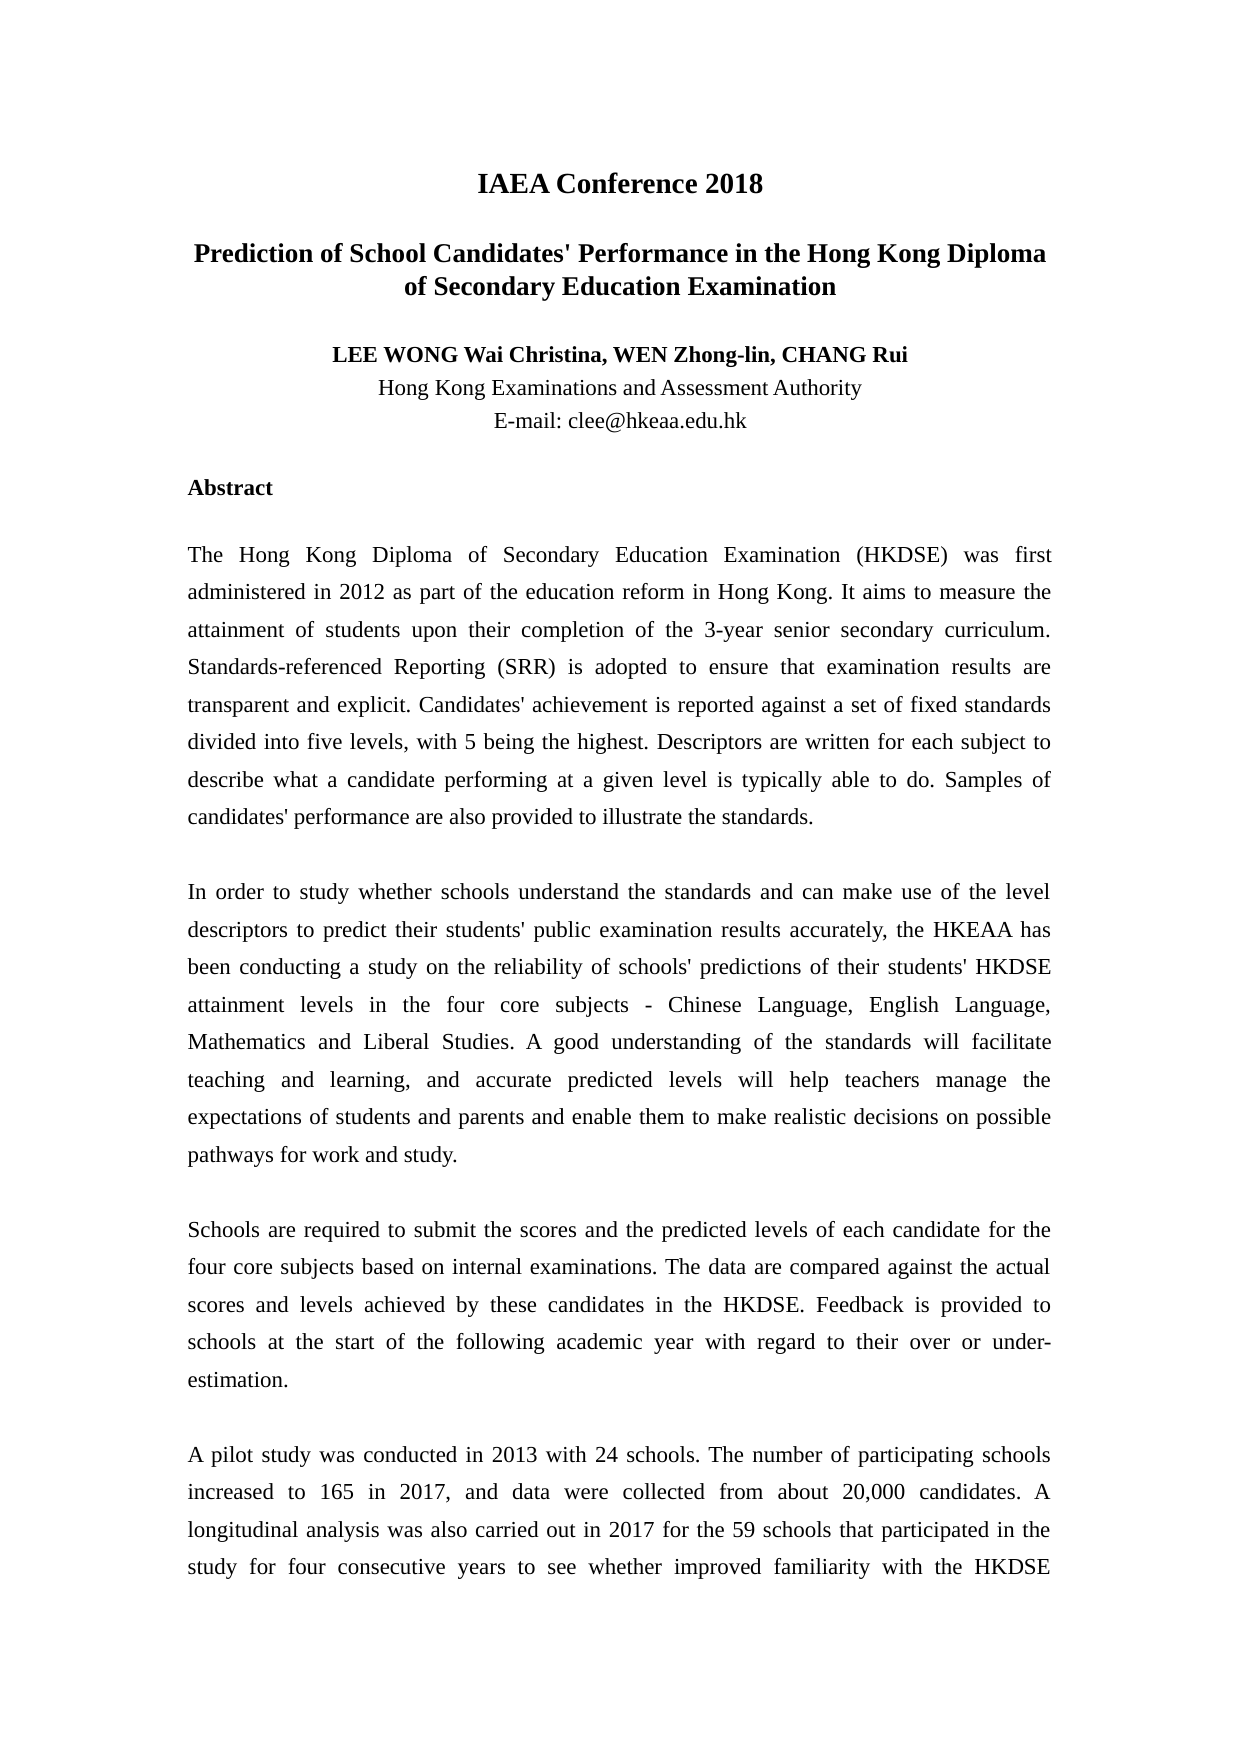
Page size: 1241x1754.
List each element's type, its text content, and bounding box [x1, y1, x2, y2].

text IAEA Conference 2018 [187, 164, 1053, 202]
text Hong Kong Examinations and Assessment Authority [187, 369, 1053, 402]
text Prediction of School Candidates' Performance in the Hong Kong Diploma of Secondary Education Examination [187, 235, 1053, 302]
text Schools are required to submit the scores and the predicted levels of each candidate for the four core subjects based on internal examinations. The data are compared against the actual scores and levels achieved by these candidates in the HKDSE. Feedback is provided to schools at the start of the following academic year with regard to their over or under-estimation. [187, 1210, 1053, 1398]
text In order to study whether schools understand the standards and can make use of the level descriptors to predict their students' public examination results accurately, the HKEAA has been conducting a study on the reliability of schools' predictions of their students' HKDSE attainment levels in the four core subjects - Chinese Language, English Language, Mathematics and Liberal Studies. A good understanding of the standards will facilitate teaching and learning, and accurate predicted levels will help teachers manage the expectations of students and parents and enable them to make realistic decisions on possible pathways for work and study. [187, 873, 1053, 1173]
text LEE WONG Wai Christina, WEN Zhong-lin, CHANG Rui [187, 335, 1053, 369]
text E-mail: clee@hkeaa.edu.hk [187, 402, 1053, 435]
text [187, 1435, 1053, 1585]
text The Hong Kong Diploma of Secondary Education Examination (HKDSE) was first administered in 2012 as part of the education reform in Hong Kong. It aims to measure the attainment of students upon their completion of the 3-year senior secondary curriculum. Standards-referenced Reporting (SRR) is adopted to ensure that examination results are transparent and explicit. Candidates' achievement is reported against a set of fixed standards divided into five levels, with 5 being the highest. Descriptors are written for each subject to describe what a candidate performing at a given level is typically able to do. Samples of candidates' performance are also provided to illustrate the standards. [187, 535, 1053, 835]
text Abstract [187, 469, 1053, 502]
